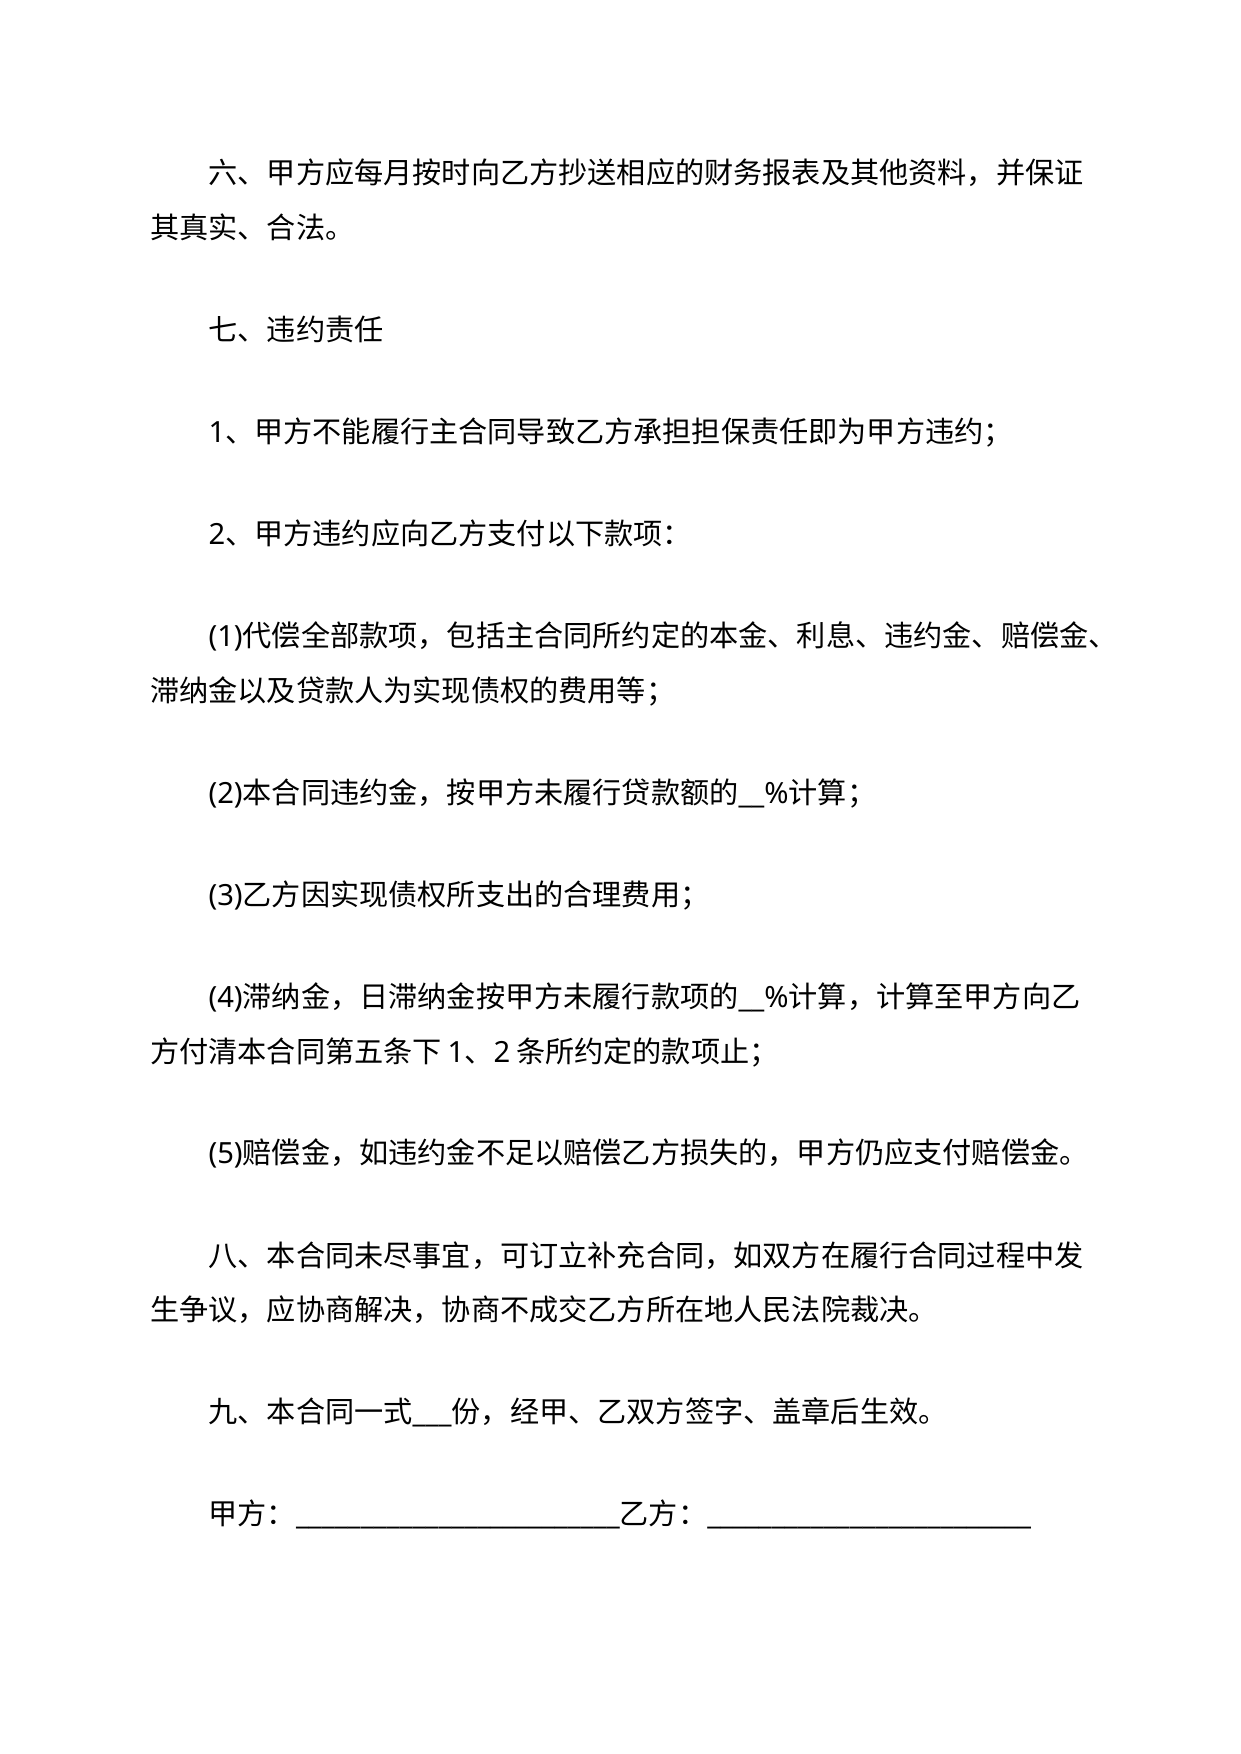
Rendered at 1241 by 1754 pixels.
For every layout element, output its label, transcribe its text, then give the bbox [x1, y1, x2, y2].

text 2、甲方违约应向乙方支付以下款项： [150, 510, 1090, 553]
text 六、甲方应每月按时向乙方抄送相应的财务报表及其他资料，并保证其真实、合法。 [150, 150, 1090, 247]
text 七、违约责任 [150, 307, 1090, 349]
text 九、本合同一式___份，经甲、乙双方签字、盖章后生效。 [150, 1389, 1090, 1431]
text (5)赔偿金，如违约金不足以赔偿乙方损失的，甲方仍应支付赔偿金。 [150, 1130, 1090, 1172]
text 甲方：_________________________乙方：_________________________ [150, 1491, 1090, 1533]
text (1)代偿全部款项，包括主合同所约定的本金、利息、违约金、赔偿金、滞纳金以及贷款人为实现债权的费用等； [150, 612, 1090, 710]
text (2)本合同违约金，按甲方未履行贷款额的__%计算； [150, 769, 1090, 812]
text (4)滞纳金，日滞纳金按甲方未履行款项的__%计算，计算至甲方向乙方付清本合同第五条下1、2条所约定的款项止； [150, 973, 1090, 1071]
text 八、本合同未尽事宜，可订立补充合同，如双方在履行合同过程中发生争议，应协商解决，协商不成交乙方所在地人民法院裁决。 [150, 1232, 1090, 1329]
text 1、甲方不能履行主合同导致乙方承担担保责任即为甲方违约； [150, 408, 1090, 451]
text (3)乙方因实现债权所支出的合理费用； [150, 871, 1090, 913]
